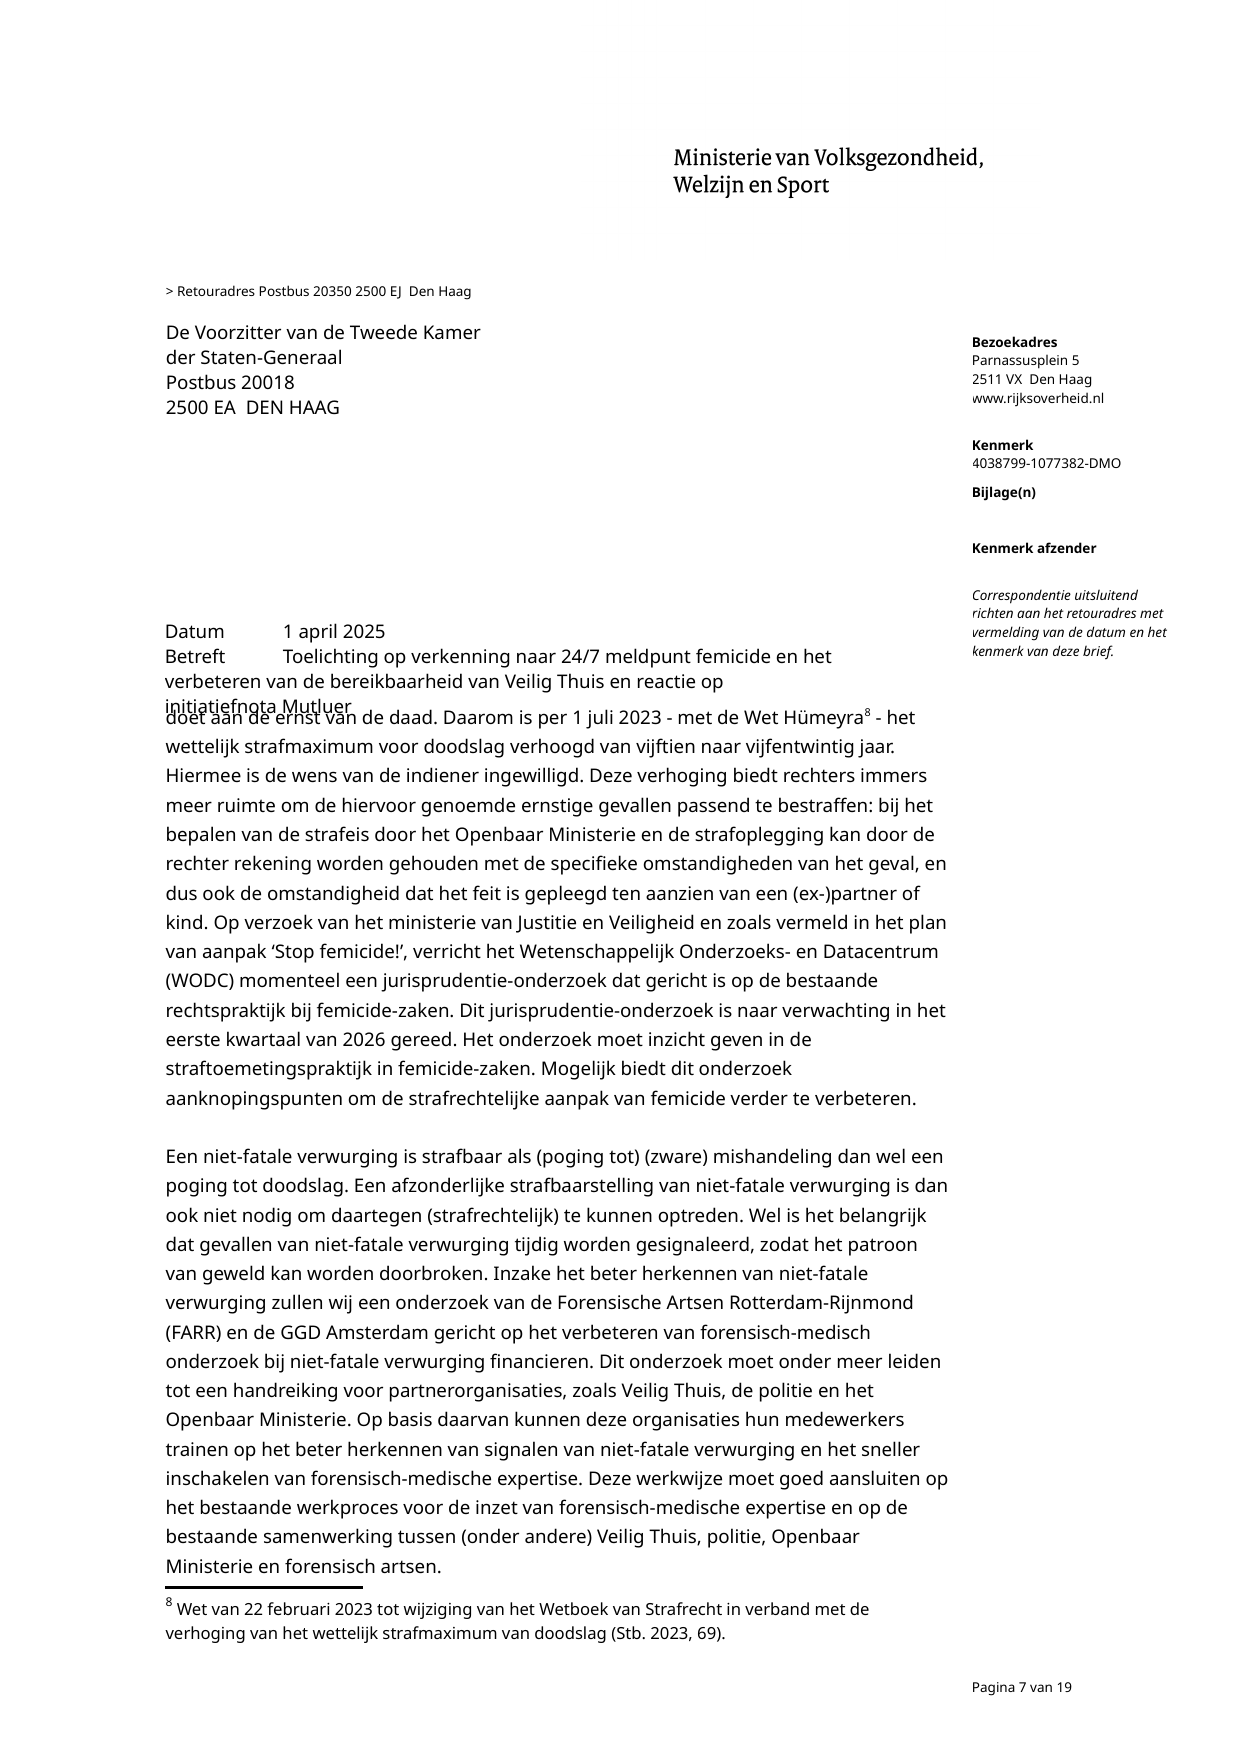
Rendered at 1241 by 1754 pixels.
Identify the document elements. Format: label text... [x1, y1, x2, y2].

text Een niet-fatale verwurging is strafbaar als (poging tot) (zware) mishandeling dan wel een poging tot doodslag. Een afzonderlijke strafbaarstelling van niet-fatale verwurging is dan ook niet nodig om daartegen (strafrechtelijk) te kunnen optreden. Wel is het belangrijk dat gevallen van niet-fatale verwurging tijdig worden gesignaleerd, zodat het patroon van geweld kan worden doorbroken. Inzake het beter herkennen van niet-fatale verwurging zullen wij een onderzoek van de Forensische Artsen Rotterdam-Rijnmond (FARR) en de GGD Amsterdam gericht op het verbeteren van forensisch-medisch onderzoek bij niet-fatale verwurging financieren. Dit onderzoek moet onder meer leiden tot een handreiking voor partnerorganisaties, zoals Veilig Thuis, de politie en het Openbaar Ministerie. Op basis daarvan kunnen deze organisaties hun medewerkers trainen op het beter herkennen van signalen van niet-fatale verwurging en het sneller inschakelen van forensisch-medische expertise. Deze werkwijze moet goed aansluiten op het bestaande werkproces voor de inzet van forensisch-medische expertise en op de bestaande samenwerking tussen (onder andere) Veilig Thuis, politie, Openbaar Ministerie en forensisch artsen. [165, 1143, 951, 1579]
picture [581, 0, 1042, 260]
text Net als de indiener van de initiatiefnota vinden wij het heel belangrijk dat femicide wordt bestreden. Doodslag, begaan door een persoon die het slachtoffer zou moeten kunnen vertrouwen en bij wie hij of zij zich veilig zou moeten kunnen voelen, is zeer schokkend en heeft een grote impact op de nabestaanden. Soms bestaat het vermoeden dat de dader met voorbedachten rade heeft gehandeld, en er dus sprake is van moord, maar is dat moeilijk te bewijzen. Ook dan moet er een straf kunnen worden opgelegd die recht doet aan de ernst van de daad. Daarom is per 1 juli 2023 - met de Wet Hümeyra - het wettelijk strafmaximum voor doodslag verhoogd van vijftien naar vijfentwintig jaar. Hiermee is de wens van de indiener ingewilligd. Deze verhoging biedt rechters immers meer ruimte om de hiervoor genoemde ernstige gevallen passend te bestraffen: bij het bepalen van de strafeis door het Openbaar Ministerie en de strafoplegging kan door de rechter rekening worden gehouden met de specifieke omstandigheden van het geval, en dus ook de omstandigheid dat het feit is gepleegd ten aanzien van een (ex-)partner of kind. Op verzoek van het ministerie van Justitie en Veiligheid en zoals vermeld in het plan van aanpak ‘Stop femicide!’, verricht het Wetenschappelijk Onderzoeks- en Datacentrum (WODC) momenteel een jurisprudentie-onderzoek dat gericht is op de bestaande rechtspraktijk bij femicide-zaken. Dit jurisprudentie-onderzoek is naar verwachting in het eerste kwartaal van 2026 gereed. Het onderzoek moet inzicht geven in de straftoemetingspraktijk in femicide-zaken. Mogelijk biedt dit onderzoek aanknopingspunten om de strafrechtelijke aanpak van femicide verder te verbeteren. [165, 704, 951, 1110]
